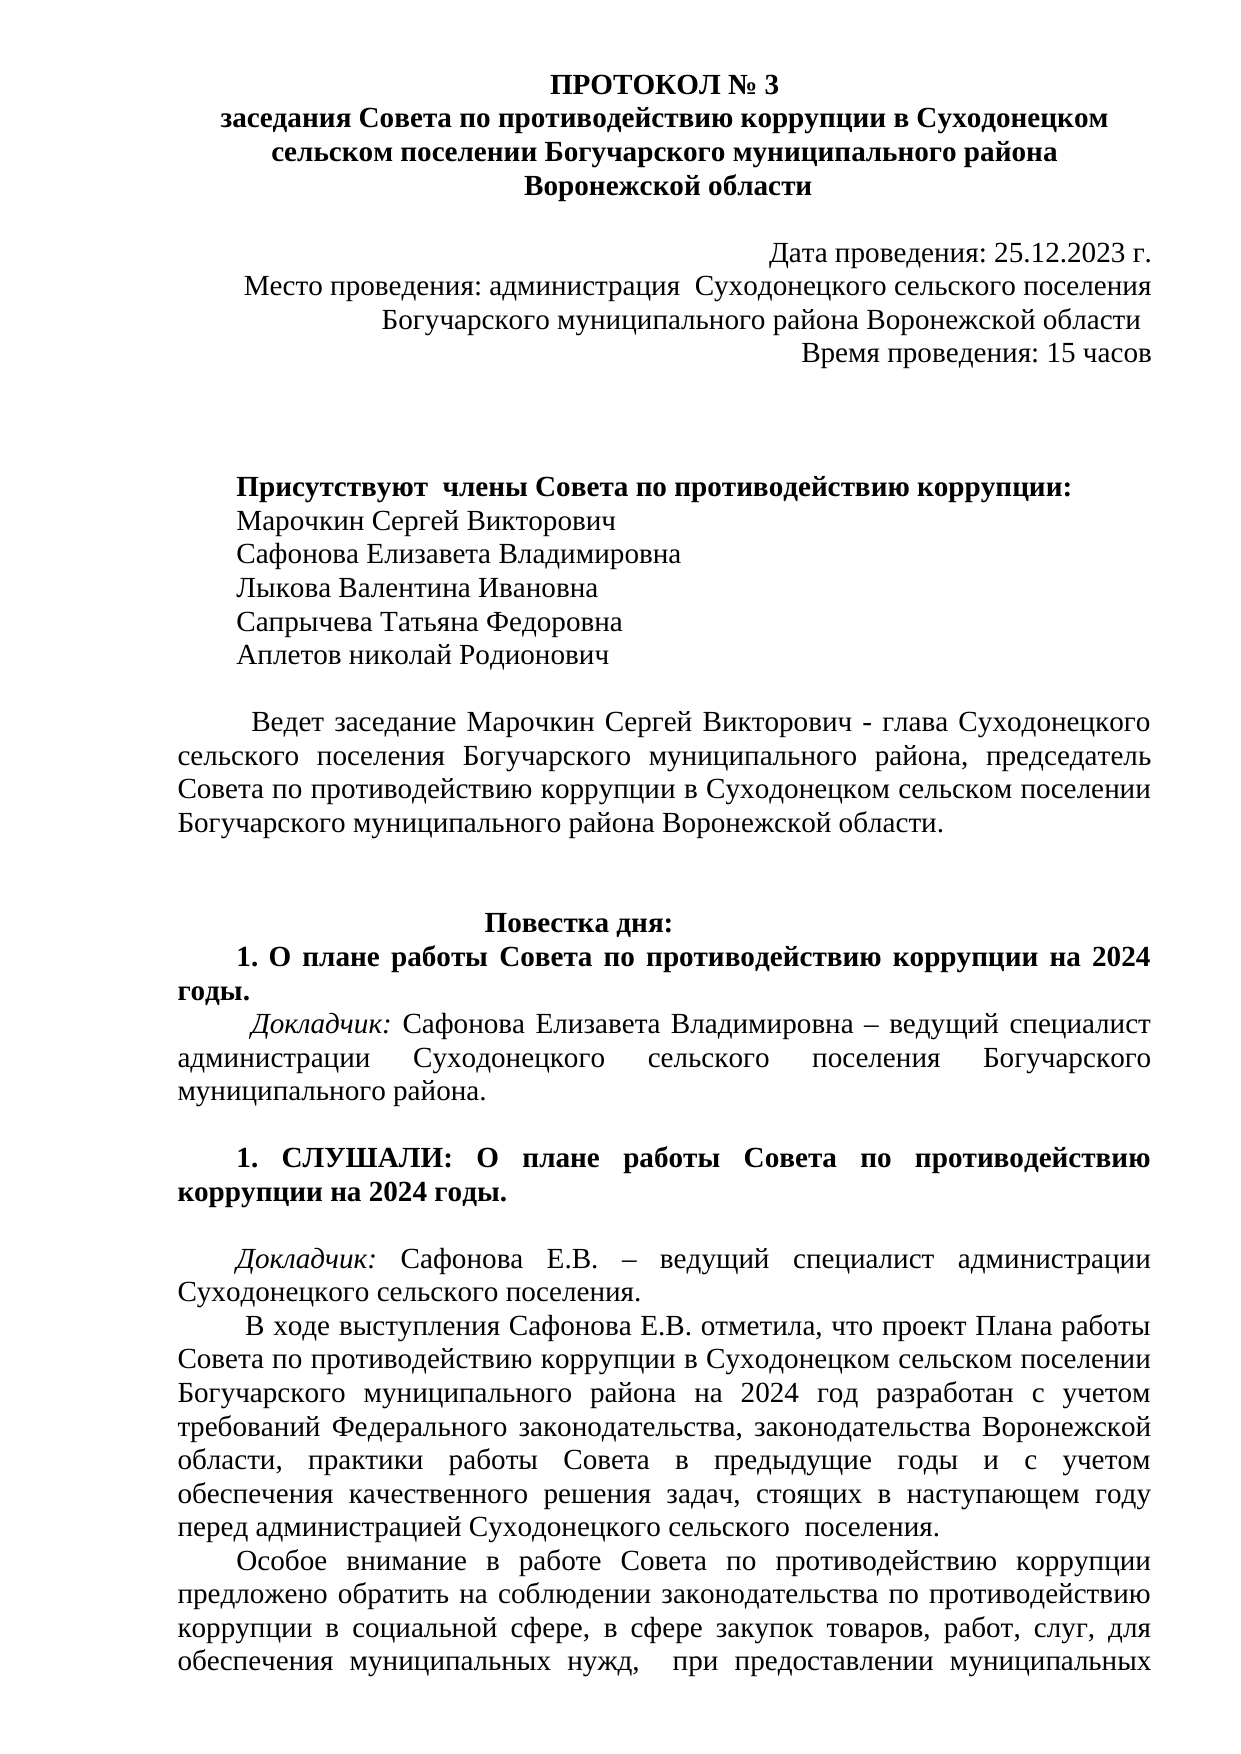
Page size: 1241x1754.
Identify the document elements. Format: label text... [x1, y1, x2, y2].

text Аплетов николай Родионович [177, 637, 1152, 671]
text Сафонова Елизавета Владимировна [177, 537, 1152, 570]
text Присутствуют члены Совета по противодействию коррупции: [177, 469, 1152, 503]
text 1. СЛУШАЛИ: О плане работы Совета по противодействию коррупции на 2024 годы. [177, 1140, 1152, 1207]
text заседания Совета по противодействию коррупции в Суходонецком [177, 101, 1152, 134]
text Марочкин Сергей Викторович [177, 503, 1152, 537]
text 1. О плане работы Совета по противодействию коррупции на 2024 годы. [177, 939, 1152, 1006]
text Докладчик: Сафонова Елизавета Владимировна – ведущий специалист администрации Суходонецкого сельского поселения Богучарского муниципального района. [177, 1006, 1152, 1107]
text ПРОТОКОЛ № 3 [177, 67, 1152, 101]
text Богучарского муниципального района Воронежской области [177, 302, 1152, 335]
text Ведет заседание Марочкин Сергей Викторович - глава Суходонецкого сельского поселения Богучарского муниципального района, председатель Совета по противодействию коррупции в Суходонецком сельском поселении Богучарского муниципального района Воронежской области. [177, 704, 1152, 838]
text Дата проведения: 25.12.2023 г. [177, 235, 1152, 268]
text сельском поселении Богучарского муниципального района [177, 134, 1152, 168]
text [177, 1543, 1152, 1677]
text Повестка дня: [177, 906, 1152, 939]
text Место проведения: администрация Суходонецкого сельского поселения [177, 268, 1152, 302]
text Лыкова Валентина Ивановна [177, 570, 1152, 604]
text Время проведения: 15 часов [177, 335, 1152, 369]
text В ходе выступления Сафонова Е.В. отметила, что проект Плана работы Совета по противодействию коррупции в Суходонецком сельском поселении Богучарского муниципального района на 2024 год разработан с учетом требований Федерального законодательства, законодательства Воронежской области, практики работы Совета в предыдущие годы и с учетом обеспечения качественного решения задач, стоящих в наступающем году перед администрацией Суходонецкого сельского поселения. [177, 1308, 1152, 1543]
text Докладчик: Сафонова Е.В. – ведущий специалист администрации Суходонецкого сельского поселения. [177, 1241, 1152, 1308]
text Сапрычева Татьяна Федоровна [177, 604, 1152, 637]
text Воронежской области [177, 168, 1152, 201]
